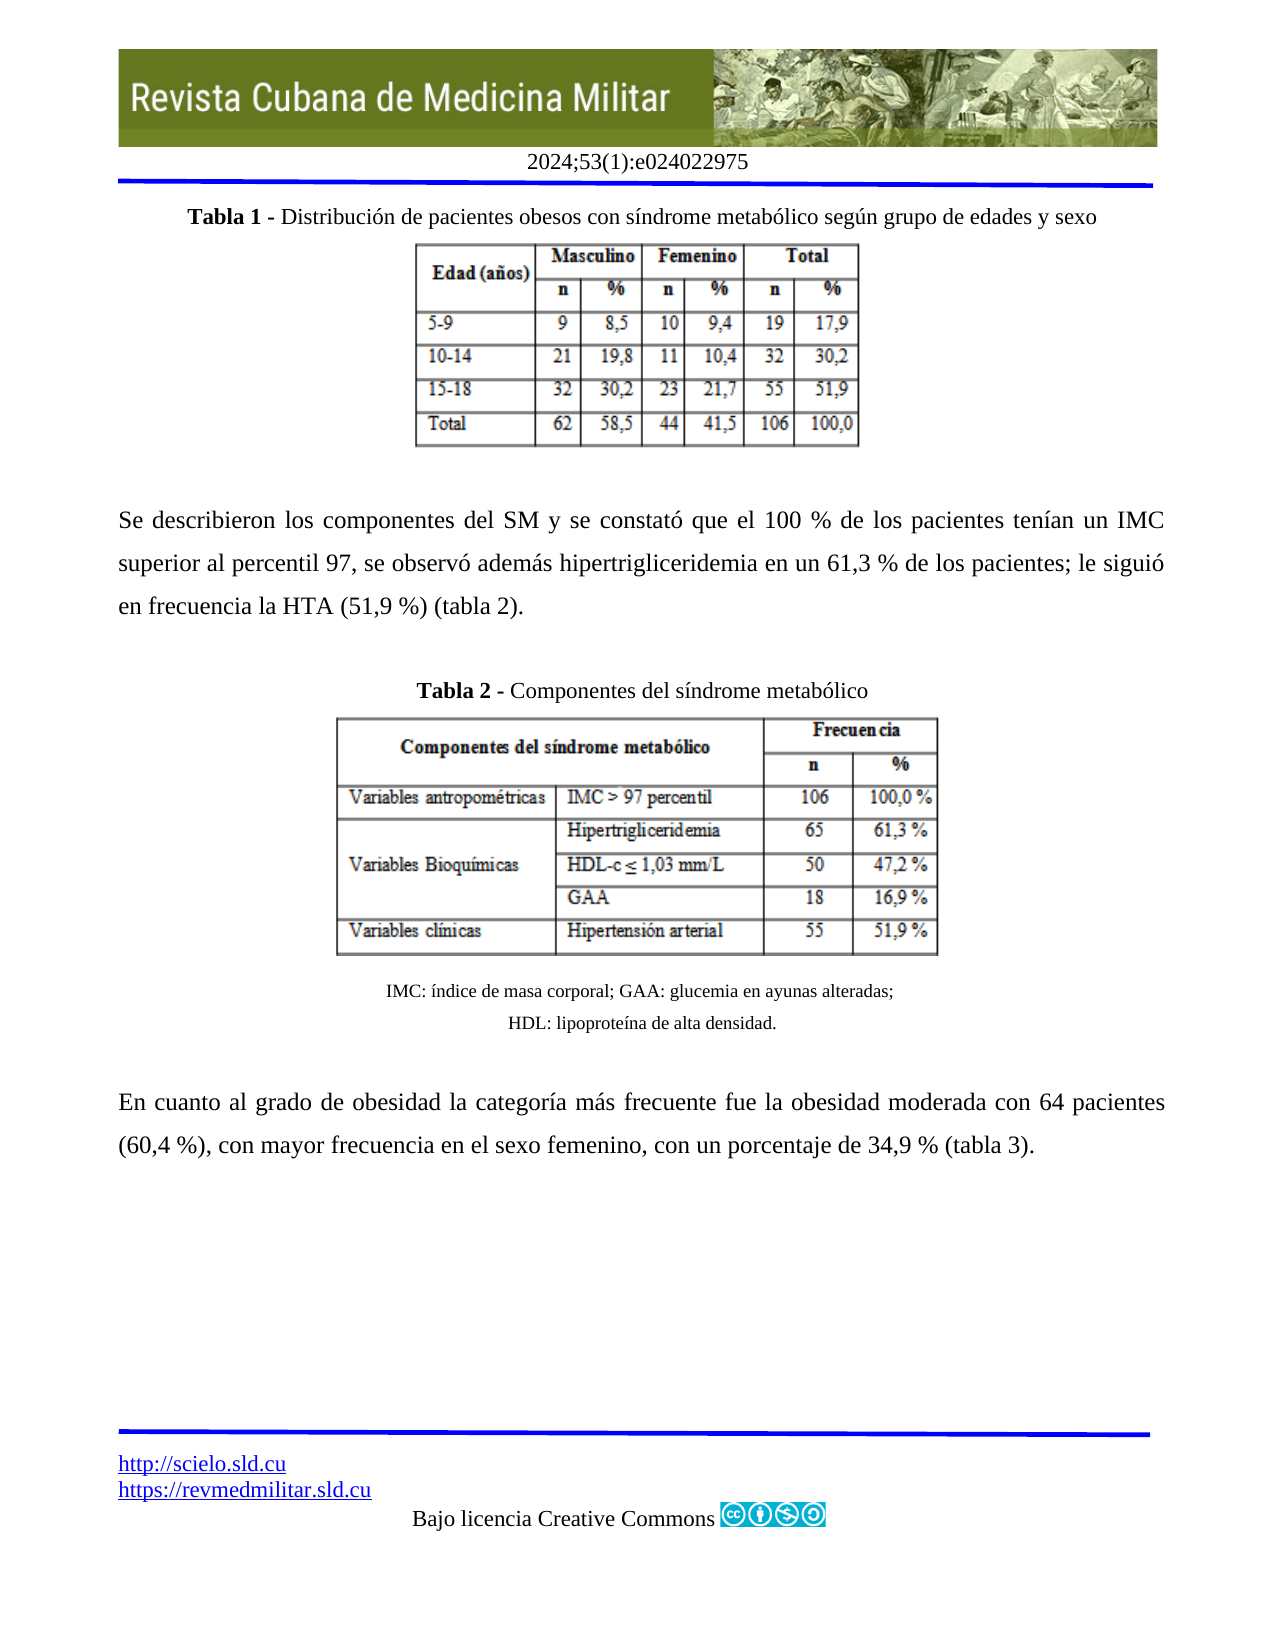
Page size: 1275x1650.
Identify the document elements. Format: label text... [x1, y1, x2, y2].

picture [335, 716, 940, 956]
text Tabla 1 - Distribución de pacientes obesos con síndrome metabólico según grupo de edades y sexo [118, 203, 1167, 229]
picture [720, 1502, 826, 1527]
text Se describieron los componentes del SM y se constató que el 100 % de los pacientes tenían un IMC superior al percentil 97, se observó además hipertrigliceridemia en un 61,3 % de los pacientes; le siguió en frecuencia la HTA (51,9 %) (tabla 2). [118, 505, 1167, 620]
text Tabla 2 - Componentes del síndrome metabólico [118, 677, 1167, 704]
text En cuanto al grado de obesidad la categoría más frecuente fue la obesidad moderada con 64 pacientes (60,4 %), con mayor frecuencia en el sexo femenino, con un porcentaje de 34,9 % (tabla 3). [118, 1087, 1167, 1159]
picture [414, 242, 860, 449]
picture [118, 49, 1158, 147]
